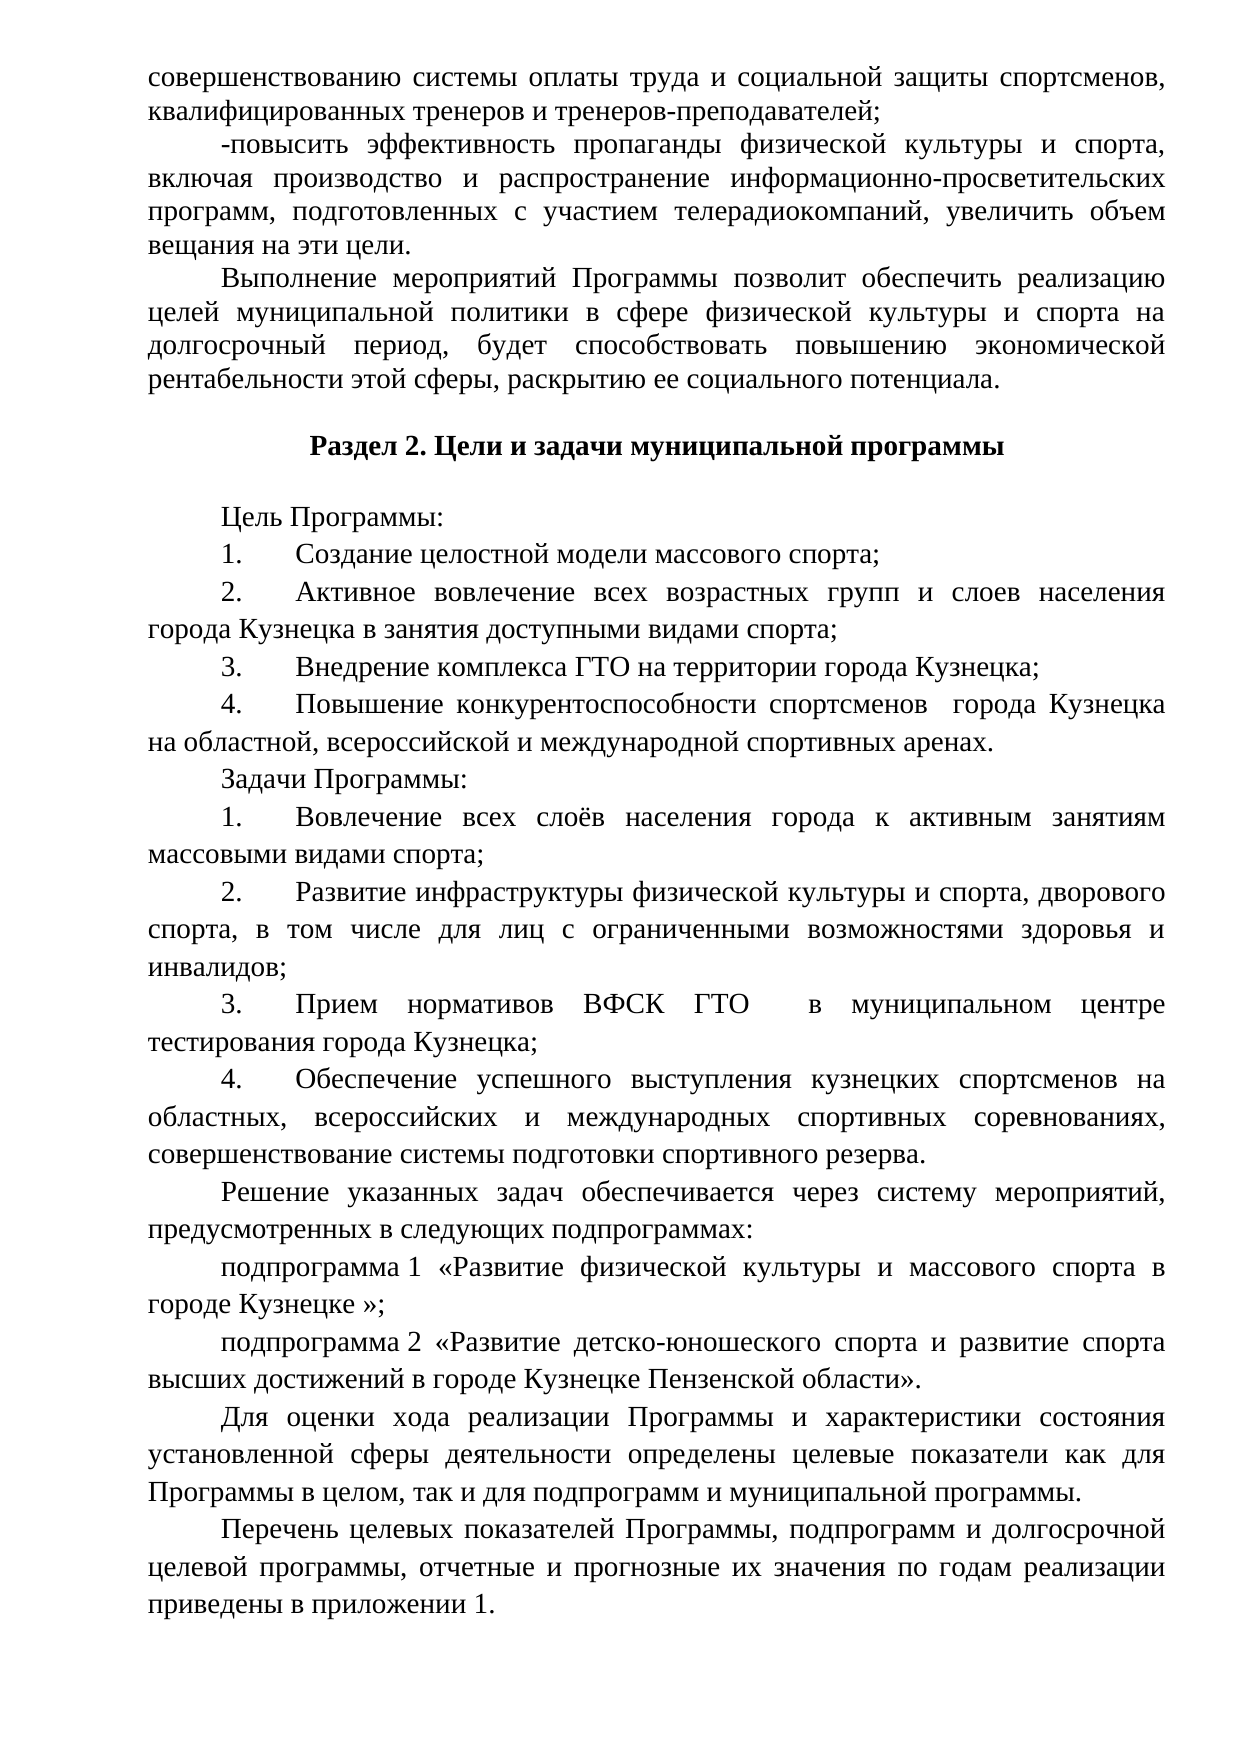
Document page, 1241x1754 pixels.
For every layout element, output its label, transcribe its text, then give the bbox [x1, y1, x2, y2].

text 1. Вовлечение всех слоёв населения города к активным занятиям массовыми видами спорта; [148, 795, 1166, 870]
text 2. Активное вовлечение всех возрастных групп и слоев населения города Кузнецка в занятия доступными видами спорта; [148, 570, 1166, 645]
text 4. Повышение конкурентоспособности спортсменов города Кузнецка на областной, всероссийской и международной спортивных аренах. [148, 683, 1166, 758]
text Раздел 2. Цели и задачи муниципальной программы [148, 428, 1166, 462]
text 3. Внедрение комплекса ГТО на территории города Кузнецка; [148, 645, 1166, 683]
text -повысить эффективность пропаганды физической культуры и спорта, включая производство и распространение информационно-просветительских программ, подготовленных с участием телерадиокомпаний, увеличить объем вещания на эти цели. [148, 126, 1166, 260]
text Решение указанных задач обеспечивается через систему мероприятий, предусмотренных в следующих подпрограммах: [148, 1170, 1166, 1245]
text Цель Программы: [148, 495, 1166, 533]
text Задачи Программы: [148, 758, 1166, 795]
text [148, 59, 1166, 126]
text 3. Прием нормативов ВФСК ГТО в муниципальном центре тестирования города Кузнецка; [148, 983, 1166, 1058]
text 1. Создание целостной модели массового спорта; [148, 533, 1166, 570]
text Для оценки хода реализации Программы и характеристики состояния установленной сферы деятельности определены целевые показатели как для Программы в целом, так и для подпрограмм и муниципальной программы. [148, 1395, 1166, 1508]
text Выполнение мероприятий Программы позволит обеспечить реализацию целей муниципальной политики в сфере физической культуры и спорта на долгосрочный период, будет способствовать повышению экономической рентабельности этой сферы, раскрытию ее социального потенциала. [148, 260, 1166, 394]
text подпрограмма 1 «Развитие физической культуры и массового спорта в городе Кузнецке »; [148, 1245, 1166, 1320]
text Перечень целевых показателей Программы, подпрограмм и долгосрочной целевой программы, отчетные и прогнозные их значения по годам реализации приведены в приложении 1. [148, 1508, 1166, 1620]
text подпрограмма 2 «Развитие детско-юношеского спорта и развитие спорта высших достижений в городе Кузнецке Пензенской области». [148, 1320, 1166, 1395]
text 4. Обеспечение успешного выступления кузнецких спортсменов на областных, всероссийских и международных спортивных соревнованиях, совершенствование системы подготовки спортивного резерва. [148, 1058, 1166, 1170]
text 2. Развитие инфраструктуры физической культуры и спорта, дворового спорта, в том числе для лиц с ограниченными возможностями здоровья и инвалидов; [148, 870, 1166, 983]
